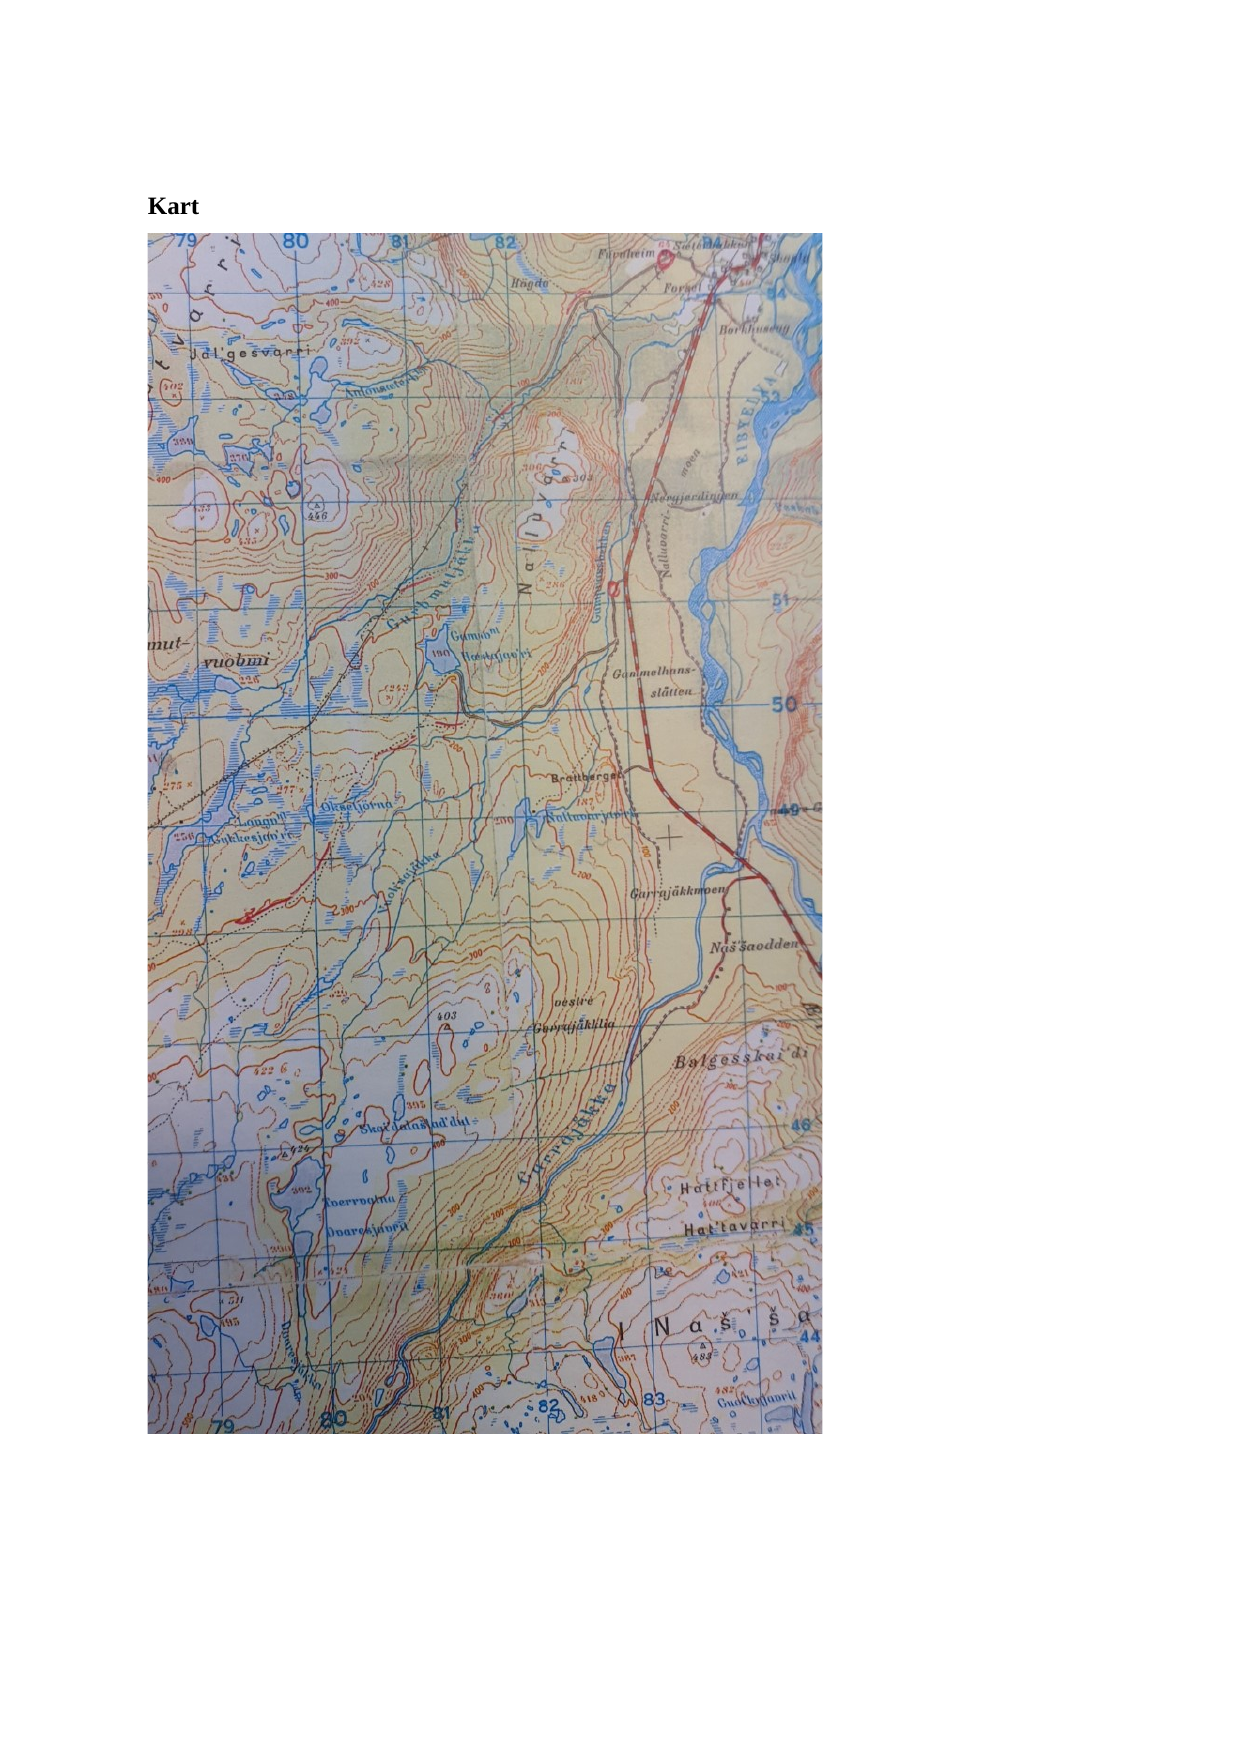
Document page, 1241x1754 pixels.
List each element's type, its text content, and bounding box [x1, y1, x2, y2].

text Kart [148, 191, 1093, 219]
picture [147, 233, 823, 1434]
